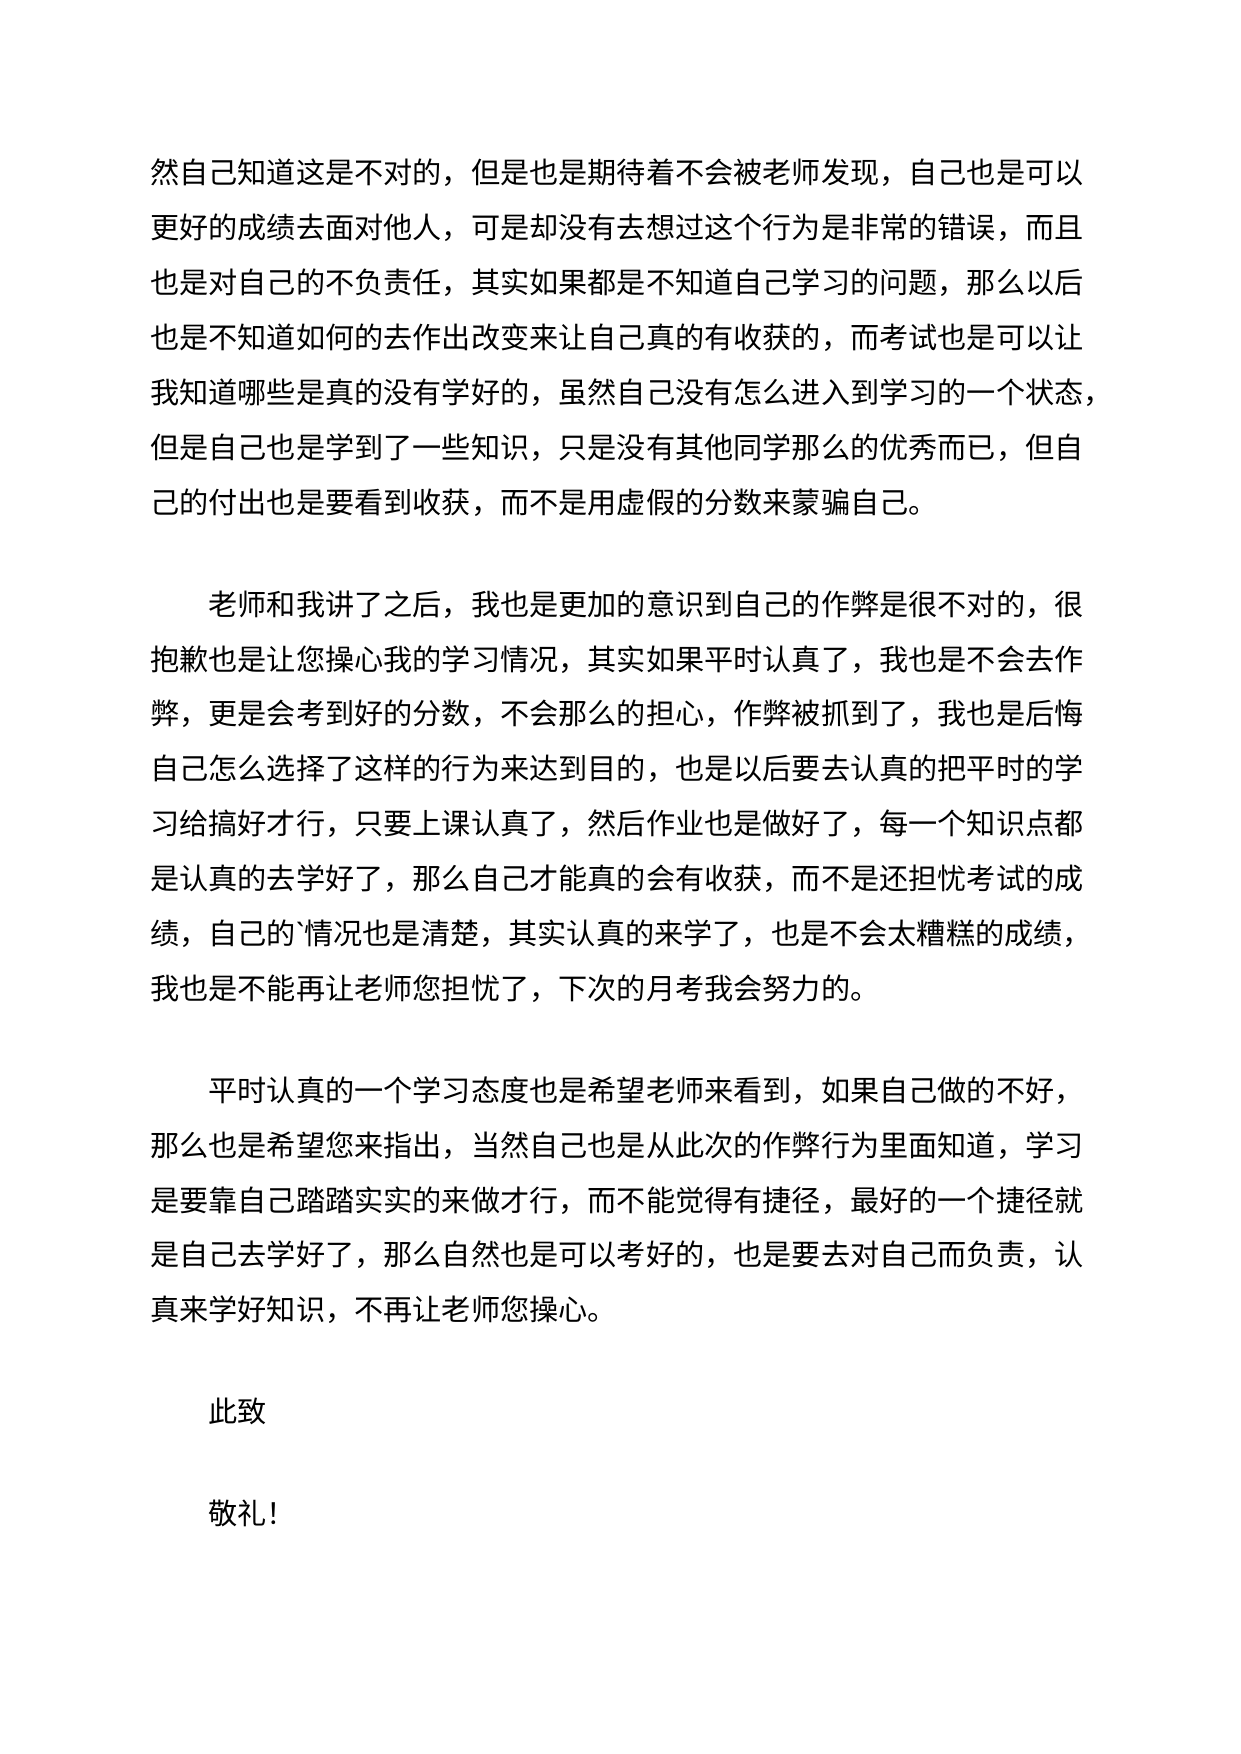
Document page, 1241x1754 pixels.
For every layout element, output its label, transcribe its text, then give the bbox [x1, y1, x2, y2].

text 平时认真的一个学习态度也是希望老师来看到，如果自己做的不好，那么也是希望您来指出，当然自己也是从此次的作弊行为里面知道，学习是要靠自己踏踏实实的来做才行，而不能觉得有捷径，最好的一个捷径就是自己去学好了，那么自然也是可以考好的，也是要去对自己而负责，认真来学好知识，不再让老师您操心。 [150, 1067, 1090, 1329]
text 敬礼！ [150, 1490, 1090, 1533]
text 此致 [150, 1389, 1090, 1431]
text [150, 150, 1090, 522]
text 老师和我讲了之后，我也是更加的意识到自己的作弊是很不对的，很抱歉也是让您操心我的学习情况，其实如果平时认真了，我也是不会去作弊，更是会考到好的分数，不会那么的担心，作弊被抓到了，我也是后悔自己怎么选择了这样的行为来达到目的，也是以后要去认真的把平时的学习给搞好才行，只要上课认真了，然后作业也是做好了，每一个知识点都是认真的去学好了，那么自己才能真的会有收获，而不是还担忧考试的成绩，自己的`情况也是清楚，其实认真的来学了，也是不会太糟糕的成绩，我也是不能再让老师您担忧了，下次的月考我会努力的。 [150, 581, 1090, 1008]
